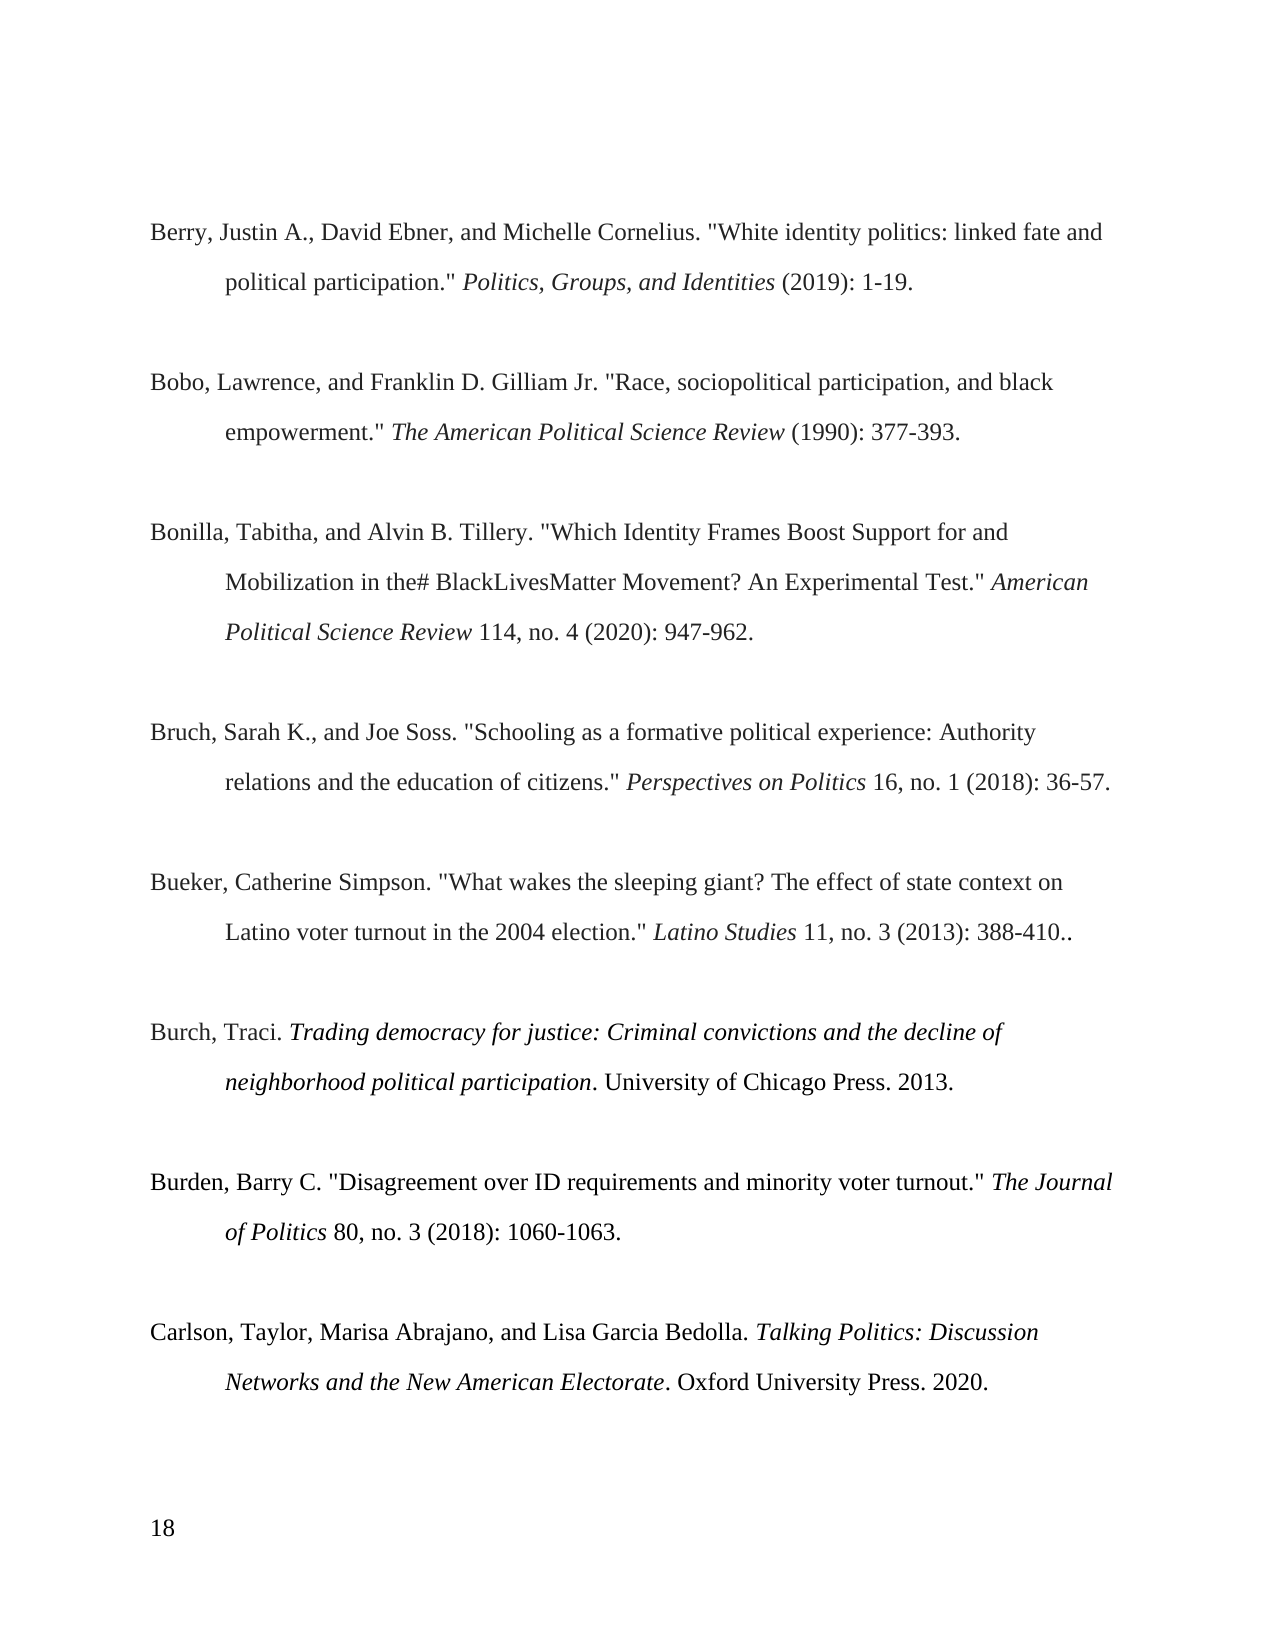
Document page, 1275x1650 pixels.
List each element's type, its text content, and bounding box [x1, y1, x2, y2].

text Bobo, Lawrence, and Franklin D. Gilliam Jr. "Race, sociopolitical participation, and black empowerment." The American Political Science Review (1990): 377-393. [150, 350, 1125, 450]
text Bruch, Sarah K., and Joe Soss. "Schooling as a formative political experience: Authority relations and the education of citizens." Perspectives on Politics 16, no. 1 (2018): 36-57. [150, 700, 1125, 800]
text Burch, Traci. Trading democracy for justice: Criminal convictions and the decline of neighborhood political participation. University of Chicago Press. 2013. [150, 1000, 1125, 1100]
text Berry, Justin A., David Ebner, and Michelle Cornelius. "White identity politics: linked fate and political participation." Politics, Groups, and Identities (2019): 1-19. [150, 200, 1125, 300]
text Burden, Barry C. "Disagreement over ID requirements and minority voter turnout." The Journal of Politics 80, no. 3 (2018): 1060-1063. [150, 1150, 1125, 1250]
text Bueker, Catherine Simpson. "What wakes the sleeping giant? The effect of state context on Latino voter turnout in the 2004 election." Latino Studies 11, no. 3 (2013): 388-410.. [150, 850, 1125, 950]
text Carlson, Taylor, Marisa Abrajano, and Lisa Garcia Bedolla. Talking Politics: Discussion Networks and the New American Electorate. Oxford University Press. 2020. [150, 1300, 1125, 1400]
text Bonilla, Tabitha, and Alvin B. Tillery. "Which Identity Frames Boost Support for and Mobilization in the# BlackLivesMatter Movement? An Experimental Test." American Political Science Review 114, no. 4 (2020): 947-962. [150, 500, 1125, 650]
